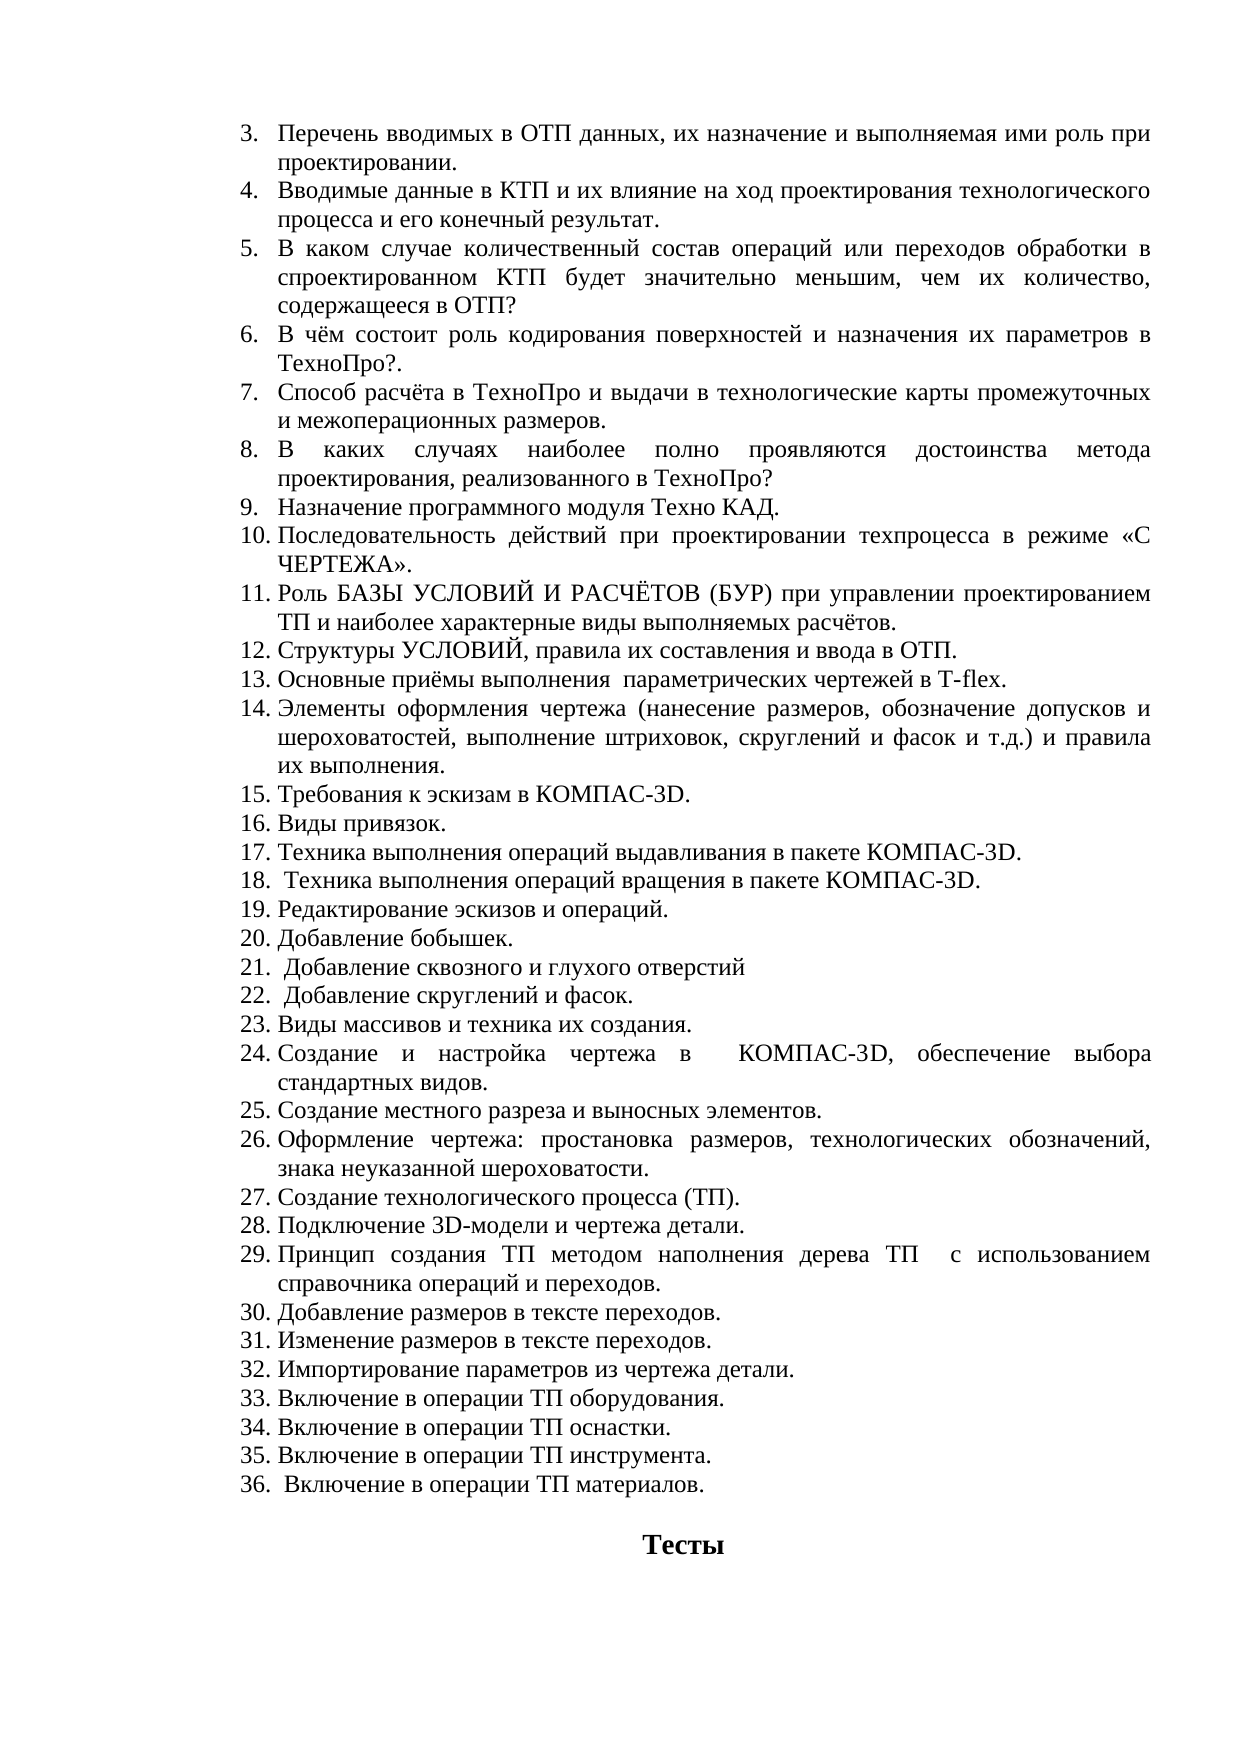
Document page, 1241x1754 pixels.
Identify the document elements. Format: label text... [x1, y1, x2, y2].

list Виды массивов и техника их создания. [240, 1009, 1152, 1038]
list Требования к эскизам в КОМПАС-3D. [240, 779, 1152, 808]
list В каком случае количественный состав операций или переходов обработки в спроектированном КТП будет значительно меньшим, чем их количество, содержащееся в ОТП? [240, 233, 1152, 319]
list Вводимые данные в КТП и их влияние на ход проектирования технологического процесса и его конечный результат. [240, 176, 1152, 233]
list Добавление размеров в тексте переходов. [240, 1297, 1152, 1326]
text Тесты [215, 1527, 1152, 1560]
list Последовательность действий при проектировании техпроцесса в режиме «С ЧЕРТЕЖА». [240, 521, 1152, 578]
list Техника выполнения операций выдавливания в пакете КОМПАС-3D. [240, 837, 1152, 866]
list В чём состоит роль кодирования поверхностей и назначения их параметров в ТехноПро?. [240, 319, 1152, 377]
list Основные приёмы выполнения параметрических чертежей в Т-flex. [240, 664, 1152, 693]
list Способ расчёта в ТехноПро и выдачи в технологические карты промежуточных и межоперационных размеров. [240, 377, 1152, 434]
list Принцип создания ТП методом наполнения дерева ТП с использованием справочника операций и переходов. [240, 1239, 1152, 1297]
list Включение в операции ТП оборудования. [240, 1383, 1152, 1412]
list В каких случаях наиболее полно проявляются достоинства метода проектирования, реализованного в ТехноПро? [240, 434, 1152, 492]
list Создание местного разреза и выносных элементов. [240, 1096, 1152, 1124]
list Включение в операции ТП инструмента. [240, 1441, 1152, 1469]
list Импортирование параметров из чертежа детали. [240, 1354, 1152, 1383]
list Элементы оформления чертежа (нанесение размеров, обозначение допусков и шероховатостей, выполнение штриховок, скруглений и фасок и т.д.) и правила их выполнения. [240, 693, 1152, 779]
list Изменение размеров в тексте переходов. [240, 1326, 1152, 1354]
list Подключение 3D-модели и чертежа детали. [240, 1211, 1152, 1239]
list Виды привязок. [240, 808, 1152, 837]
list Оформление чертежа: простановка размеров, технологических обозначений, знака неуказанной шероховатости. [240, 1124, 1152, 1182]
list Добавление сквозного и глухого отверстий [240, 952, 1152, 981]
list Включение в операции ТП материалов. [240, 1469, 1152, 1498]
list Роль БАЗЫ УСЛОВИЙ И РАСЧЁТОВ (БУР) при управлении проектированием ТП и наиболее характерные виды выполняемых расчётов. [240, 578, 1152, 636]
list Редактирование эскизов и операций. [240, 894, 1152, 923]
list Техника выполнения операций вращения в пакете КОМПАС-3D. [240, 866, 1152, 894]
list Перечень вводимых в ОТП данных, их назначение и выполняемая ими роль при проектировании. [240, 118, 1152, 176]
list Структуры УСЛОВИЙ, правила их составления и ввода в ОТП. [240, 636, 1152, 664]
list Включение в операции ТП оснастки. [240, 1412, 1152, 1441]
list Добавление скруглений и фасок. [240, 981, 1152, 1009]
list Назначение программного модуля Техно КАД. [240, 492, 1152, 521]
list Добавление бобышек. [240, 923, 1152, 952]
list Создание технологического процесса (ТП). [240, 1182, 1152, 1211]
list Создание и настройка чертежа в КОМПАС-3D, обеспечение выбора стандартных видов. [240, 1038, 1152, 1096]
